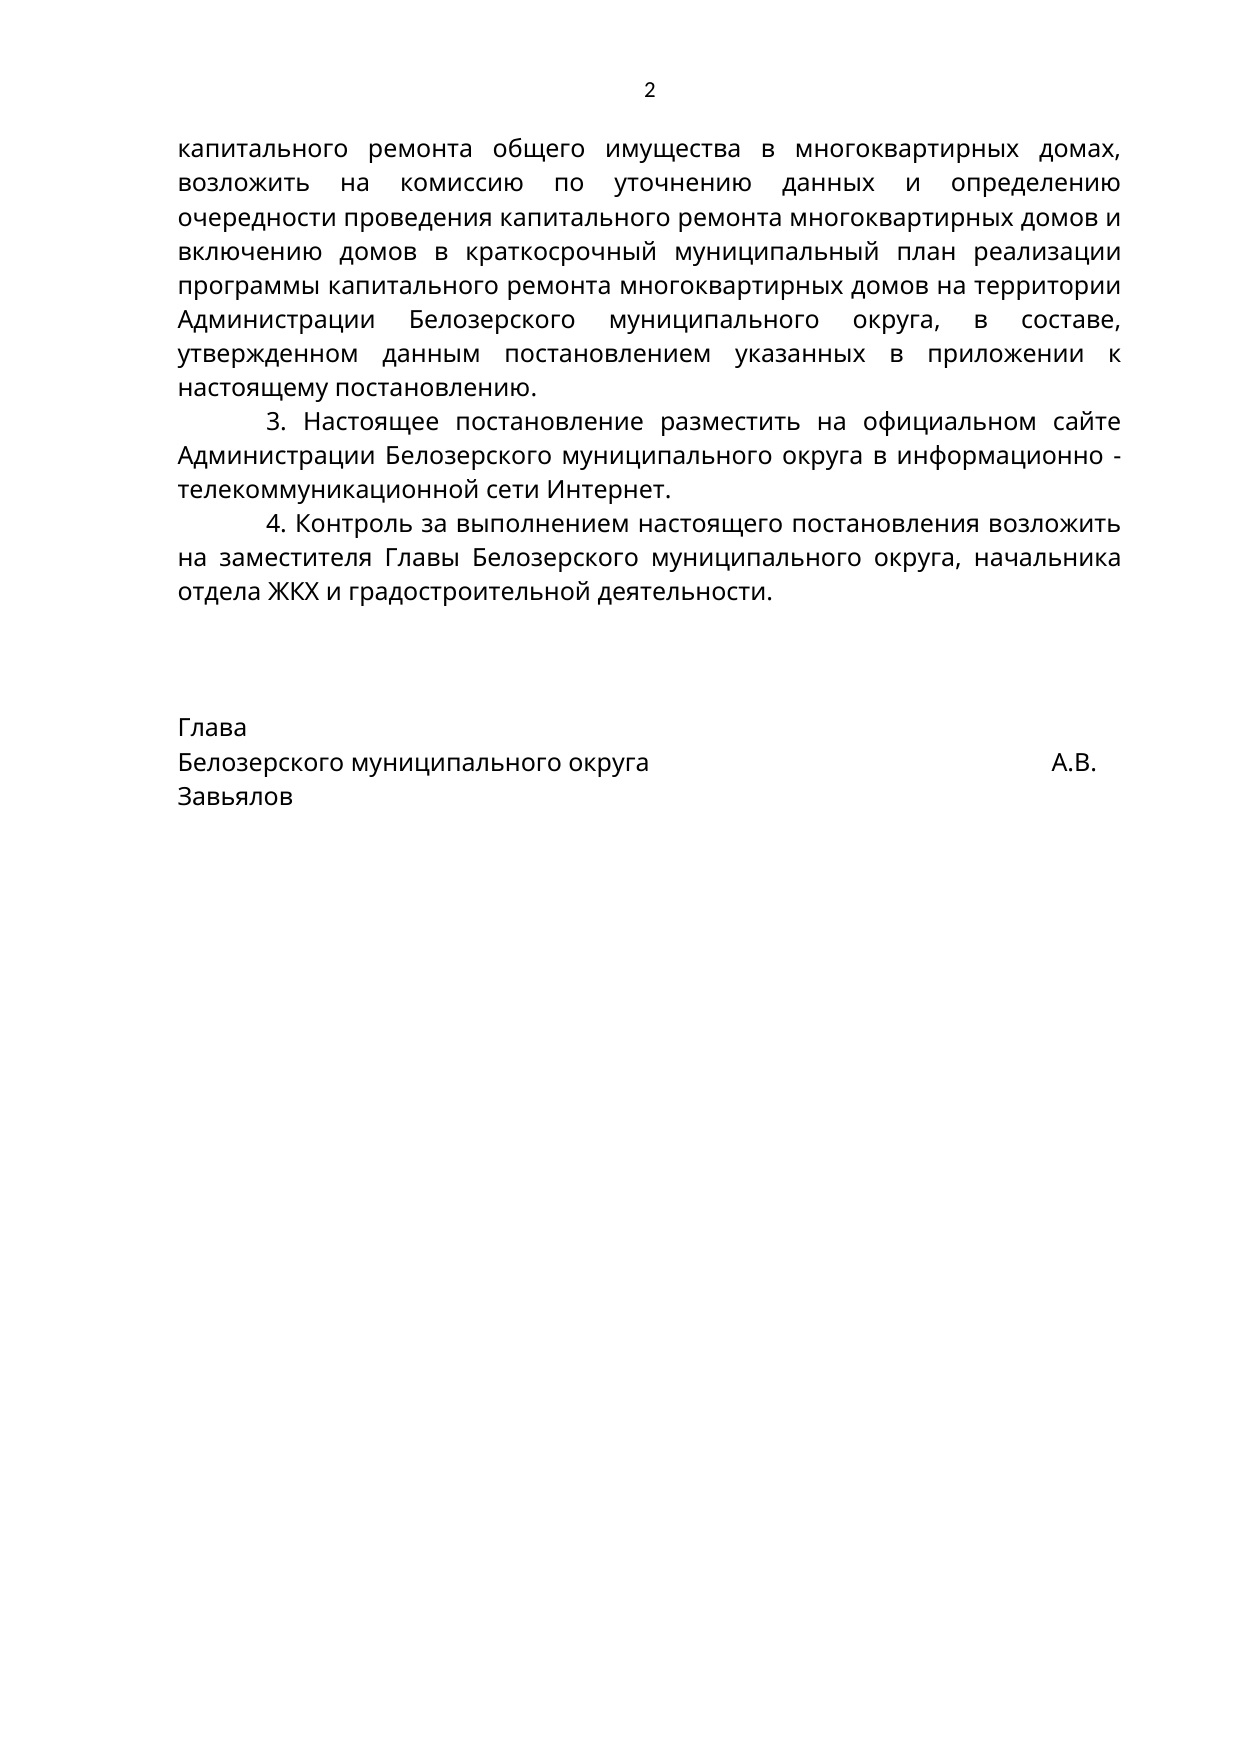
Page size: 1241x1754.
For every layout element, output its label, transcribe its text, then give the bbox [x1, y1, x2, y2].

text Глава [177, 710, 1122, 744]
text Белозерского муниципального округа А.В. Завьялов [177, 744, 1122, 812]
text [177, 131, 1122, 403]
text 4. Контроль за выполнением настоящего постановления возложить на заместителя Главы Белозерского муниципального округа, начальника отдела ЖКХ и градостроительной деятельности. [177, 506, 1122, 608]
text 3. Настоящее постановление разместить на официальном сайте Администрации Белозерского муниципального округа в информационно - телекоммуникационной сети Интернет. [177, 403, 1122, 506]
